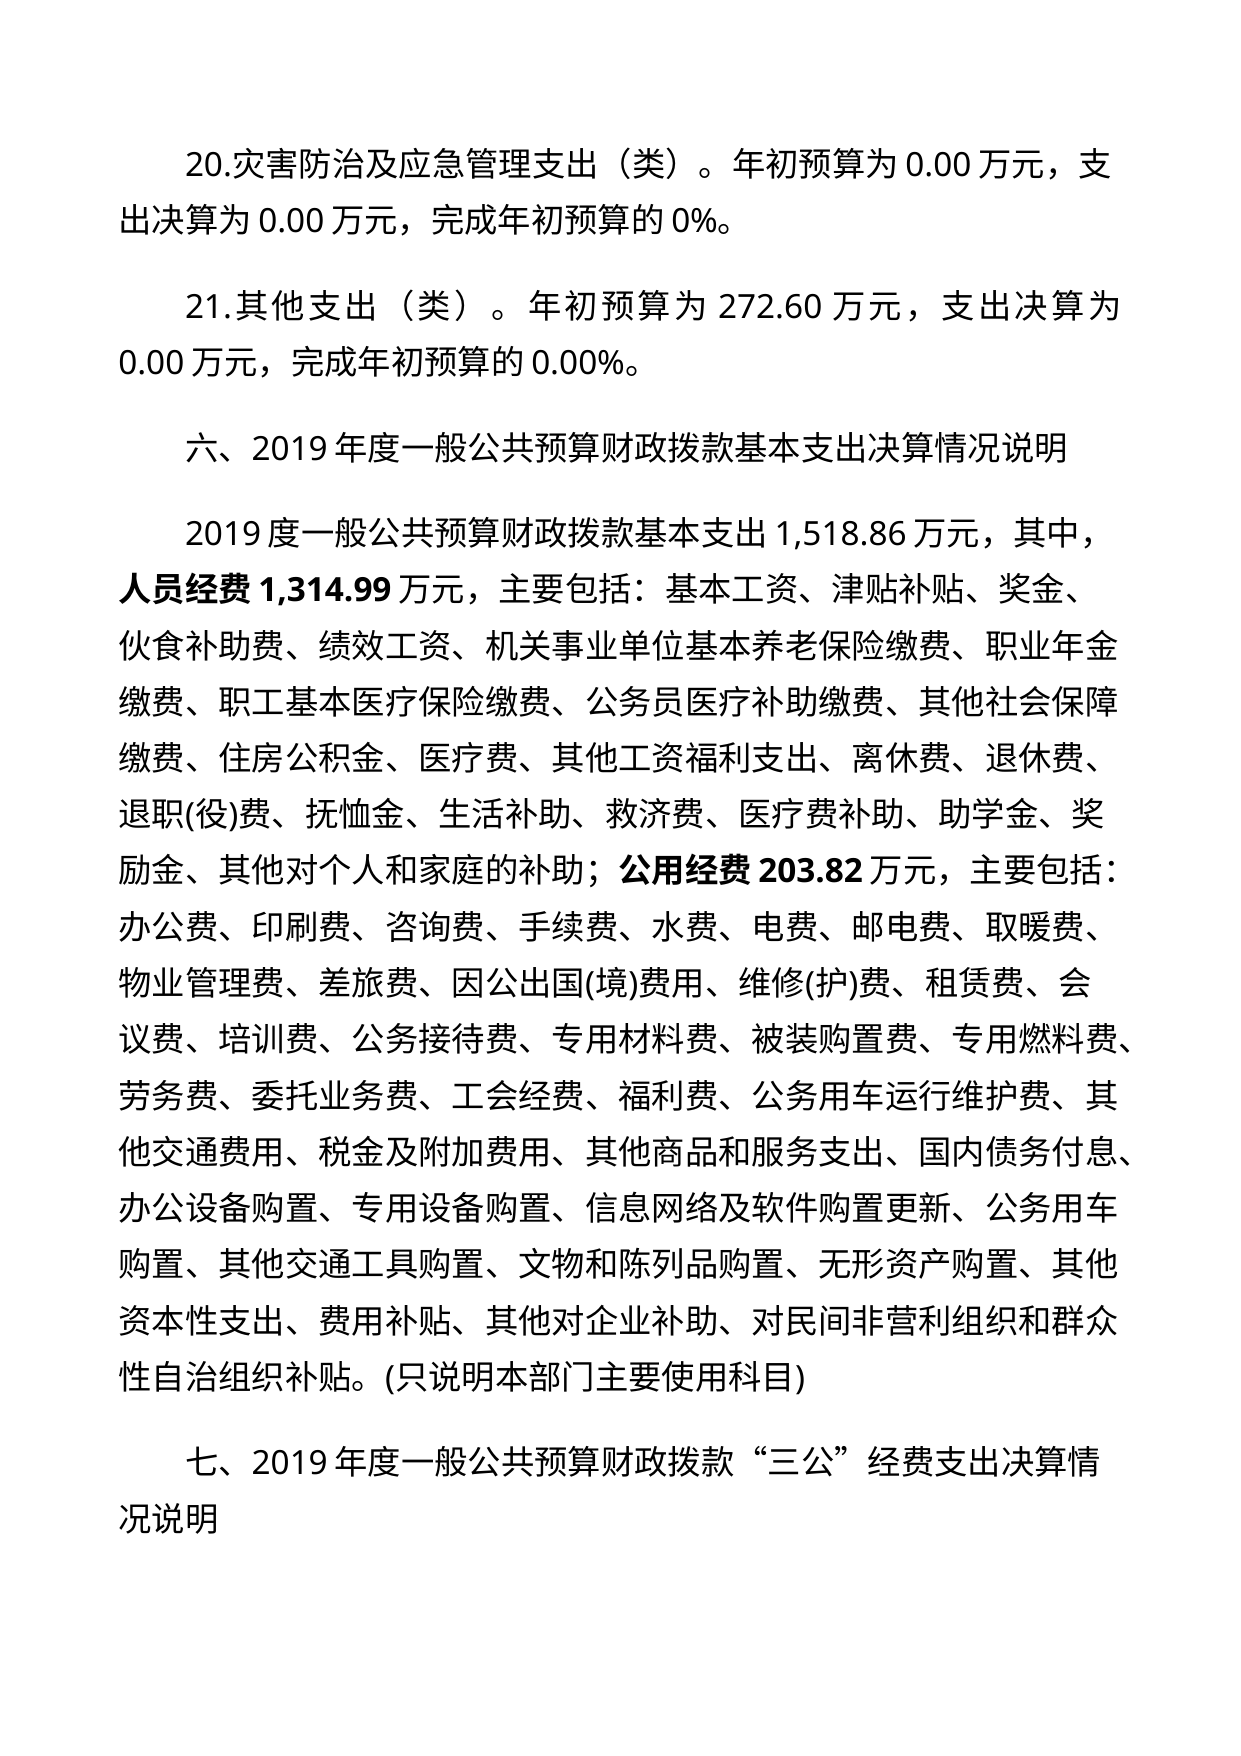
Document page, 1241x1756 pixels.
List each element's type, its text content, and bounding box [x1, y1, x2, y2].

text 21.其他支出（类）。年初预算为272.60万元，支出决算为0.00万元，完成年初预算的0.00%。 [118, 272, 1122, 384]
text 2019度一般公共预算财政拨款基本支出1,518.86万元，其中，人员经费1,314.99万元，主要包括：基本工资、津贴补贴、奖金、伙食补助费、绩效工资、机关事业单位基本养老保险缴费、职业年金缴费、职工基本医疗保险缴费、公务员医疗补助缴费、其他社会保障缴费、住房公积金、医疗费、其他工资福利支出、离休费、退休费、退职(役)费、抚恤金、生活补助、救济费、医疗费补助、助学金、奖励金、其他对个人和家庭的补助；公用经费203.82万元，主要包括：办公费、印刷费、咨询费、手续费、水费、电费、邮电费、取暖费、物业管理费、差旅费、因公出国(境)费用、维修(护)费、租赁费、会议费、培训费、公务接待费、专用材料费、被装购置费、专用燃料费、劳务费、委托业务费、工会经费、福利费、公务用车运行维护费、其他交通费用、税金及附加费用、其他商品和服务支出、国内债务付息、办公设备购置、专用设备购置、信息网络及软件购置更新、公务用车购置、其他交通工具购置、文物和陈列品购置、无形资产购置、其他资本性支出、费用补贴、其他对企业补助、对民间非营利组织和群众性自治组织补贴。(只说明本部门主要使用科目) [118, 499, 1122, 1399]
text 六、2019年度一般公共预算财政拨款基本支出决算情况说明 [118, 413, 1122, 470]
text 20.灾害防治及应急管理支出（类）。年初预算为0.00万元，支出决算为0.00万元，完成年初预算的0%。 [118, 130, 1122, 243]
text 七、2019年度一般公共预算财政拨款“三公”经费支出决算情况说明 [118, 1428, 1122, 1541]
